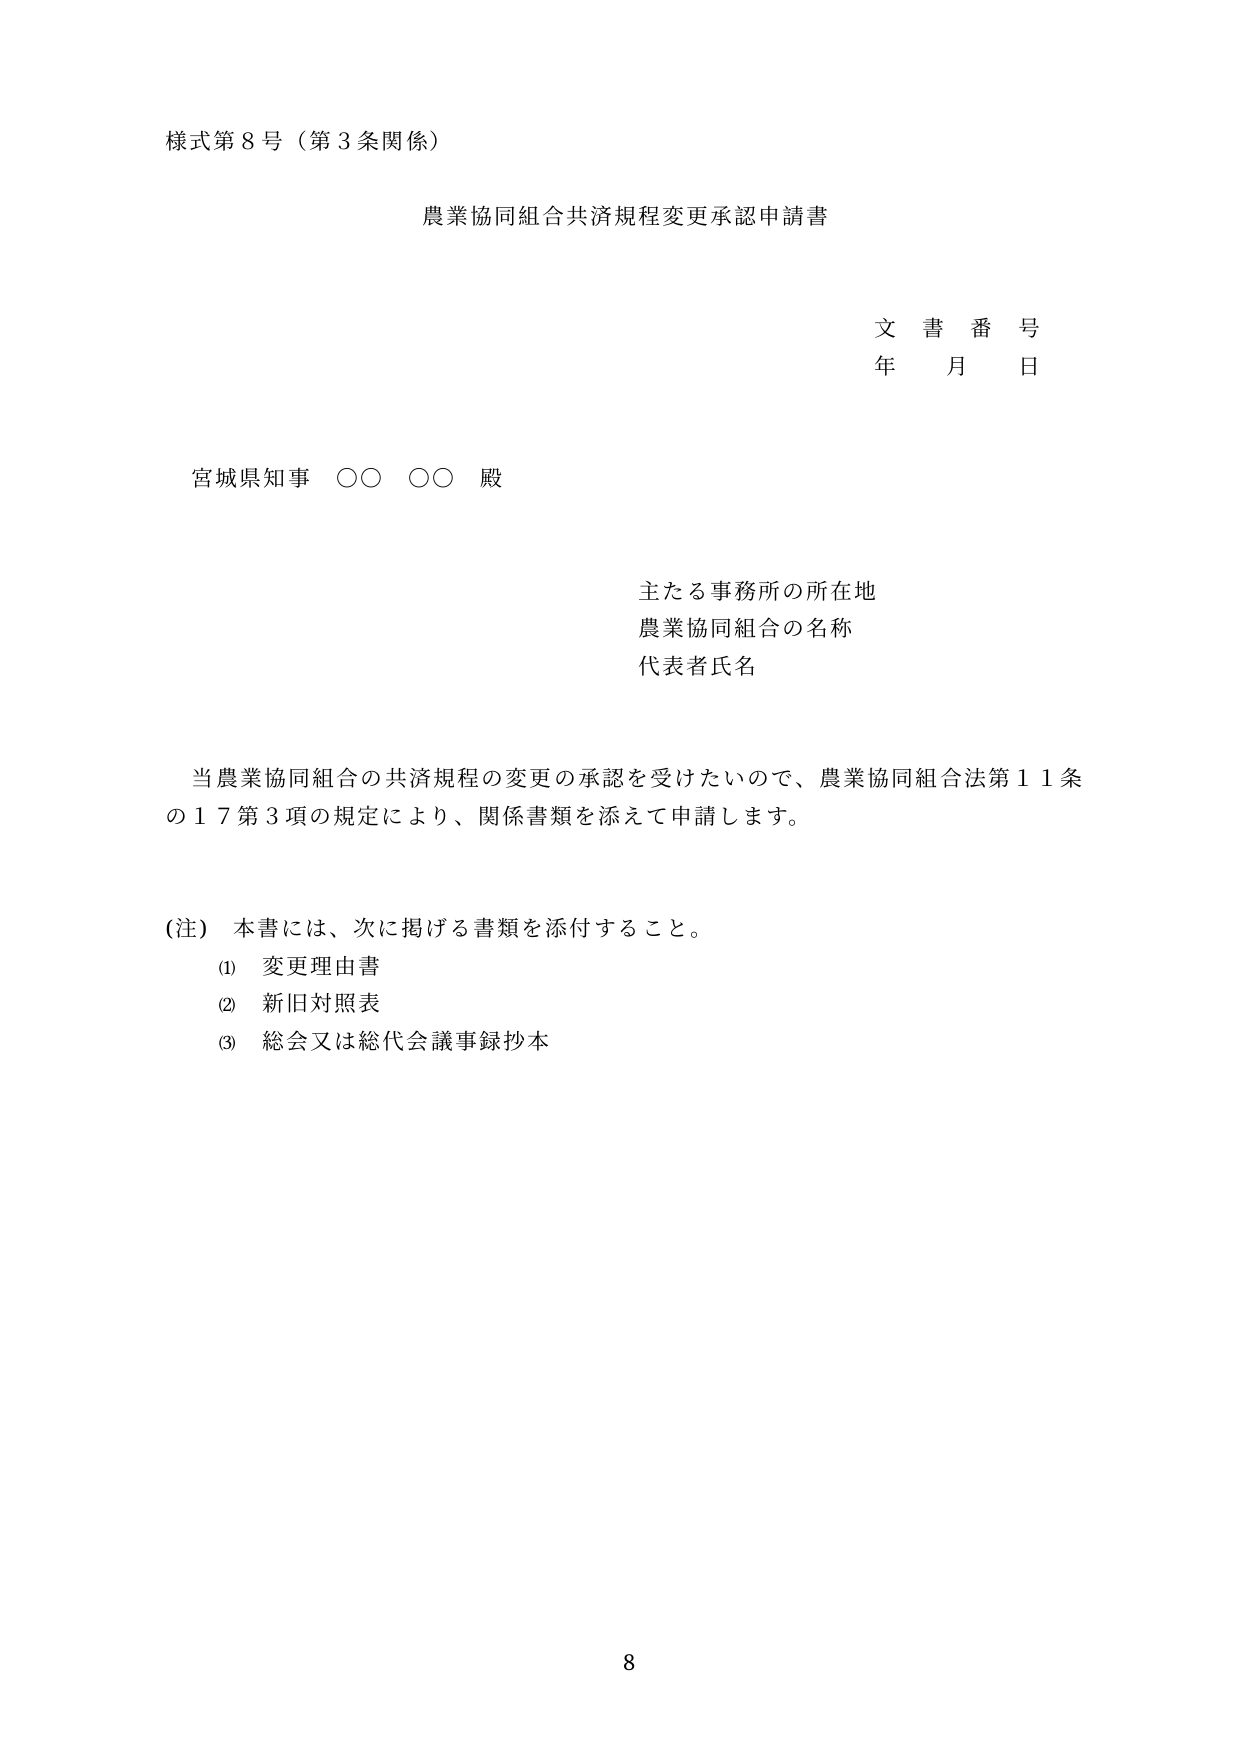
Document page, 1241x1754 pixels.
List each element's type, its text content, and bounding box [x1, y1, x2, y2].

text 年 月 日 [165, 343, 1040, 381]
text 当農業協同組合の共済規程の変更の承認を受けたいので、農業協同組合法第１１条の１７第３項の規定により、関係書類を添えて申請します。 [165, 756, 1085, 831]
text 代表者氏名 [638, 643, 1085, 681]
text ⑴ 変更理由書 [218, 943, 1085, 981]
text 宮城県知事 〇〇 〇〇 殿 [192, 456, 1085, 493]
text 農業協同組合共済規程変更承認申請書 [165, 193, 1085, 231]
text ⑶ 総会又は総代会議事録抄本 [218, 1018, 1085, 1056]
text 農業協同組合の名称 [638, 606, 1085, 643]
text (注) 本書には、次に掲げる書類を添付すること。 [165, 906, 1085, 943]
text 様式第８号（第３条関係） [165, 118, 1085, 156]
text 主たる事務所の所在地 [638, 568, 1085, 606]
text 文 書 番 号 [165, 306, 1040, 343]
text ⑵ 新旧対照表 [218, 981, 1085, 1018]
